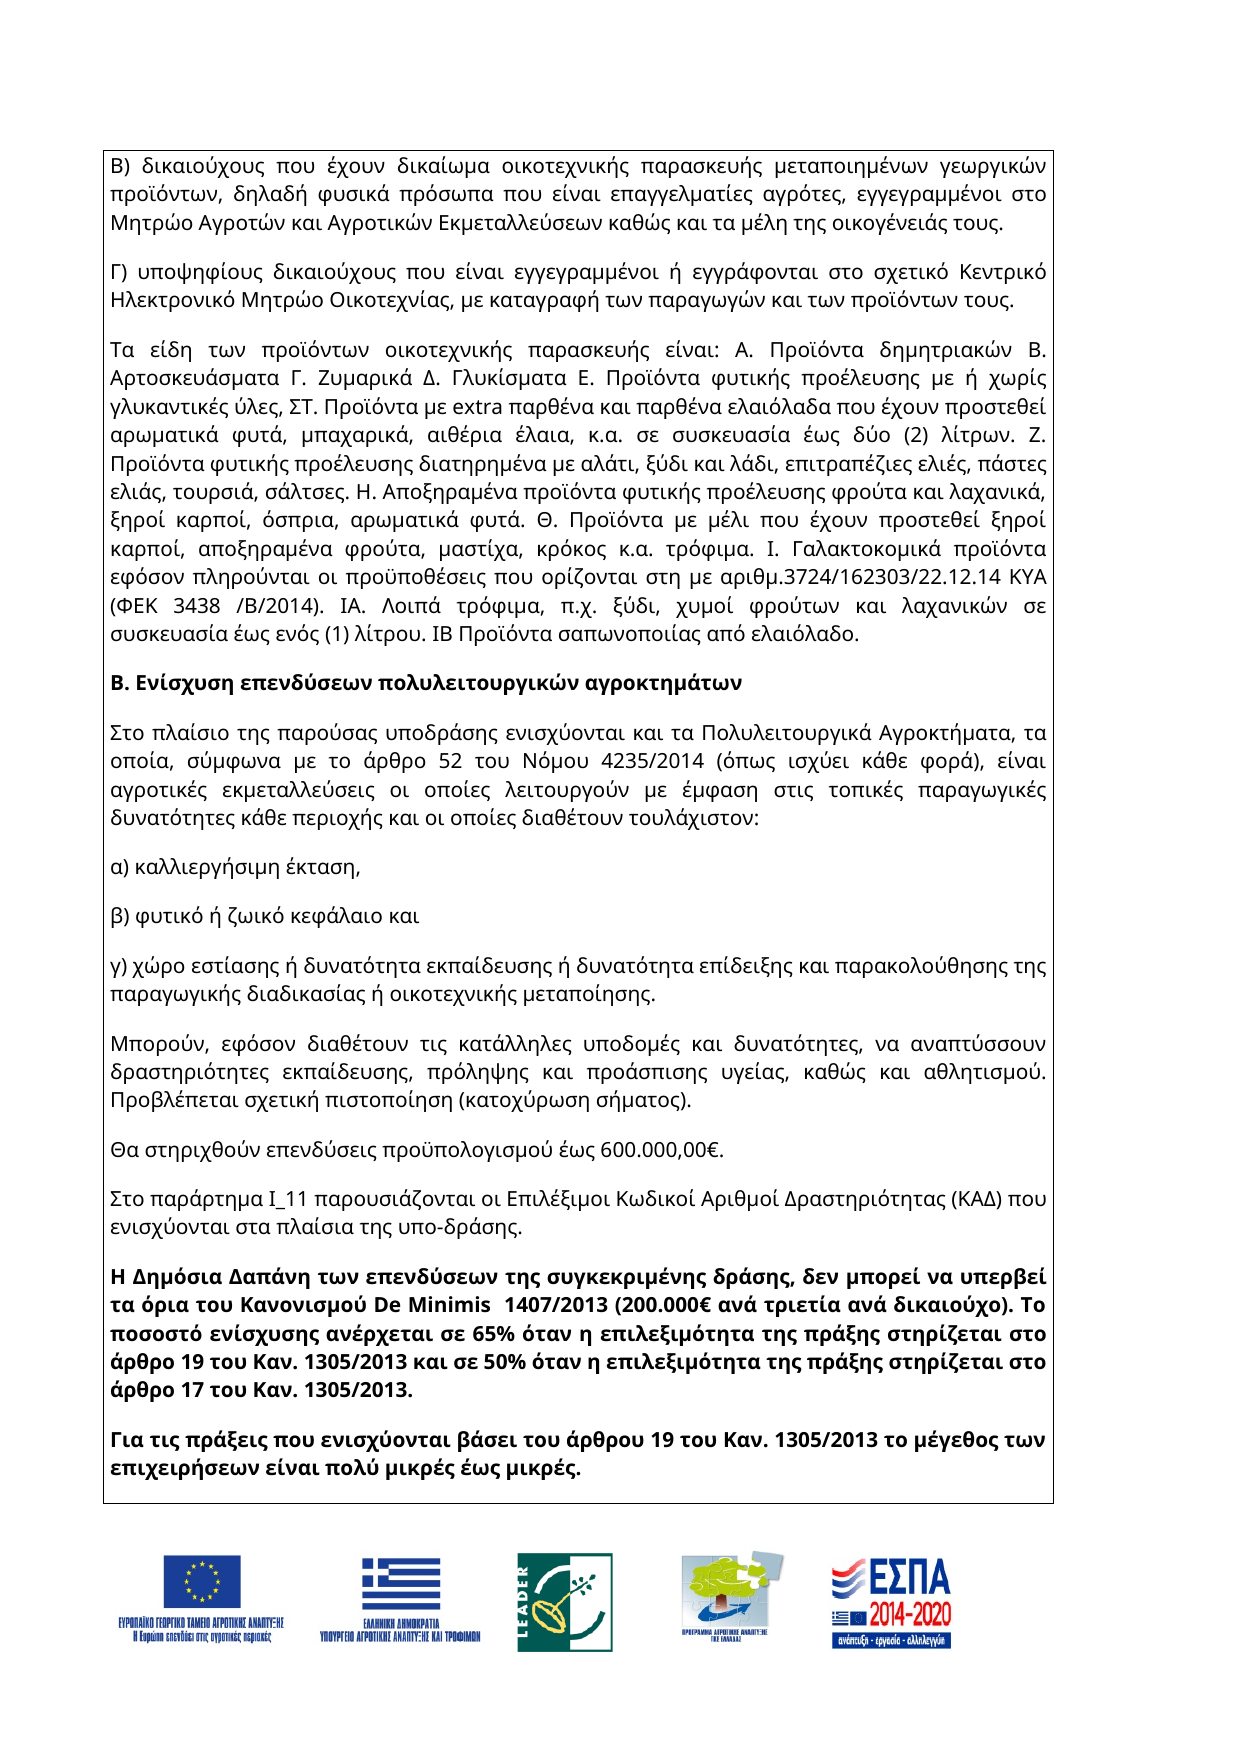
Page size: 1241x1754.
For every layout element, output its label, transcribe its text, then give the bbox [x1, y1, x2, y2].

picture [103, 1547, 502, 1652]
picture [828, 1556, 954, 1652]
picture [517, 1553, 613, 1652]
picture [669, 1545, 787, 1652]
